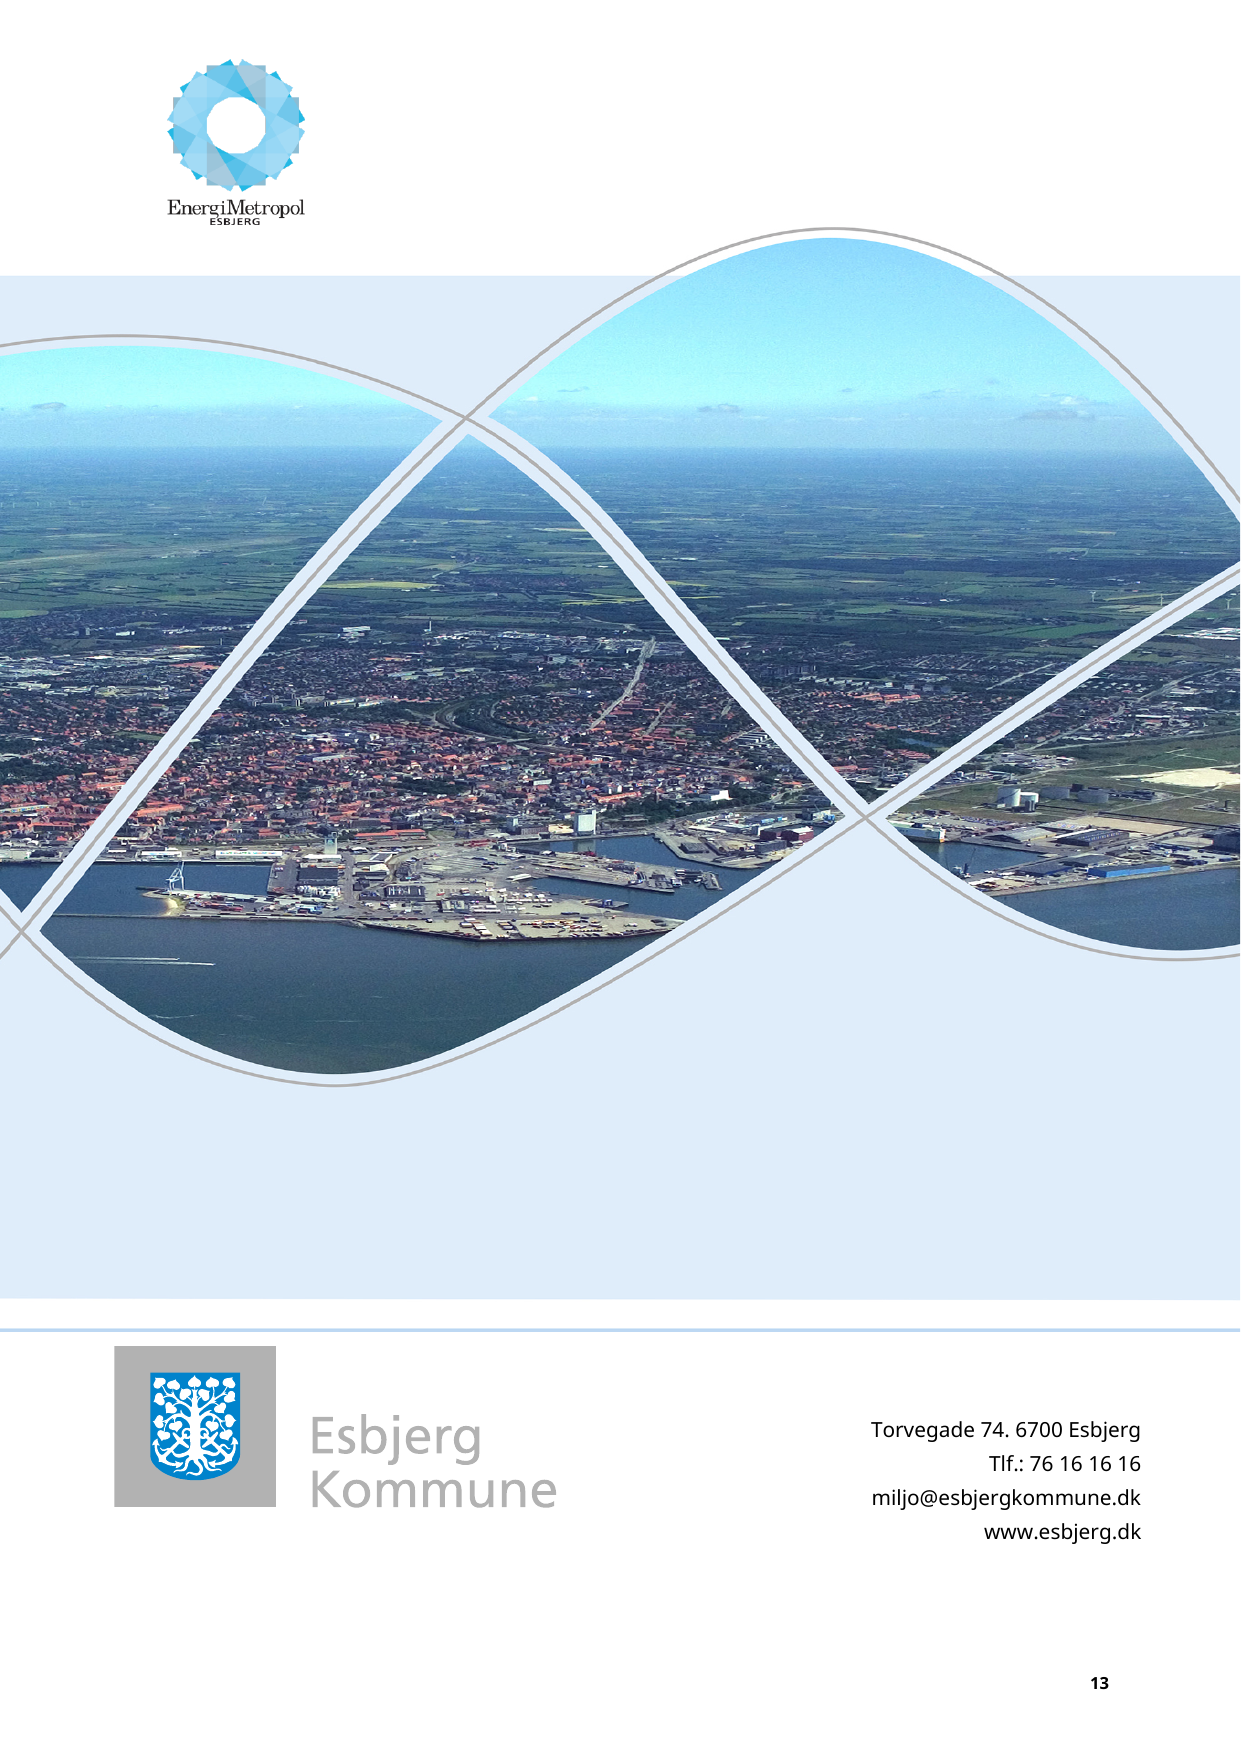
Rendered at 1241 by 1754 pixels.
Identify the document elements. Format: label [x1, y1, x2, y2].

picture [0, 59, 1241, 1332]
